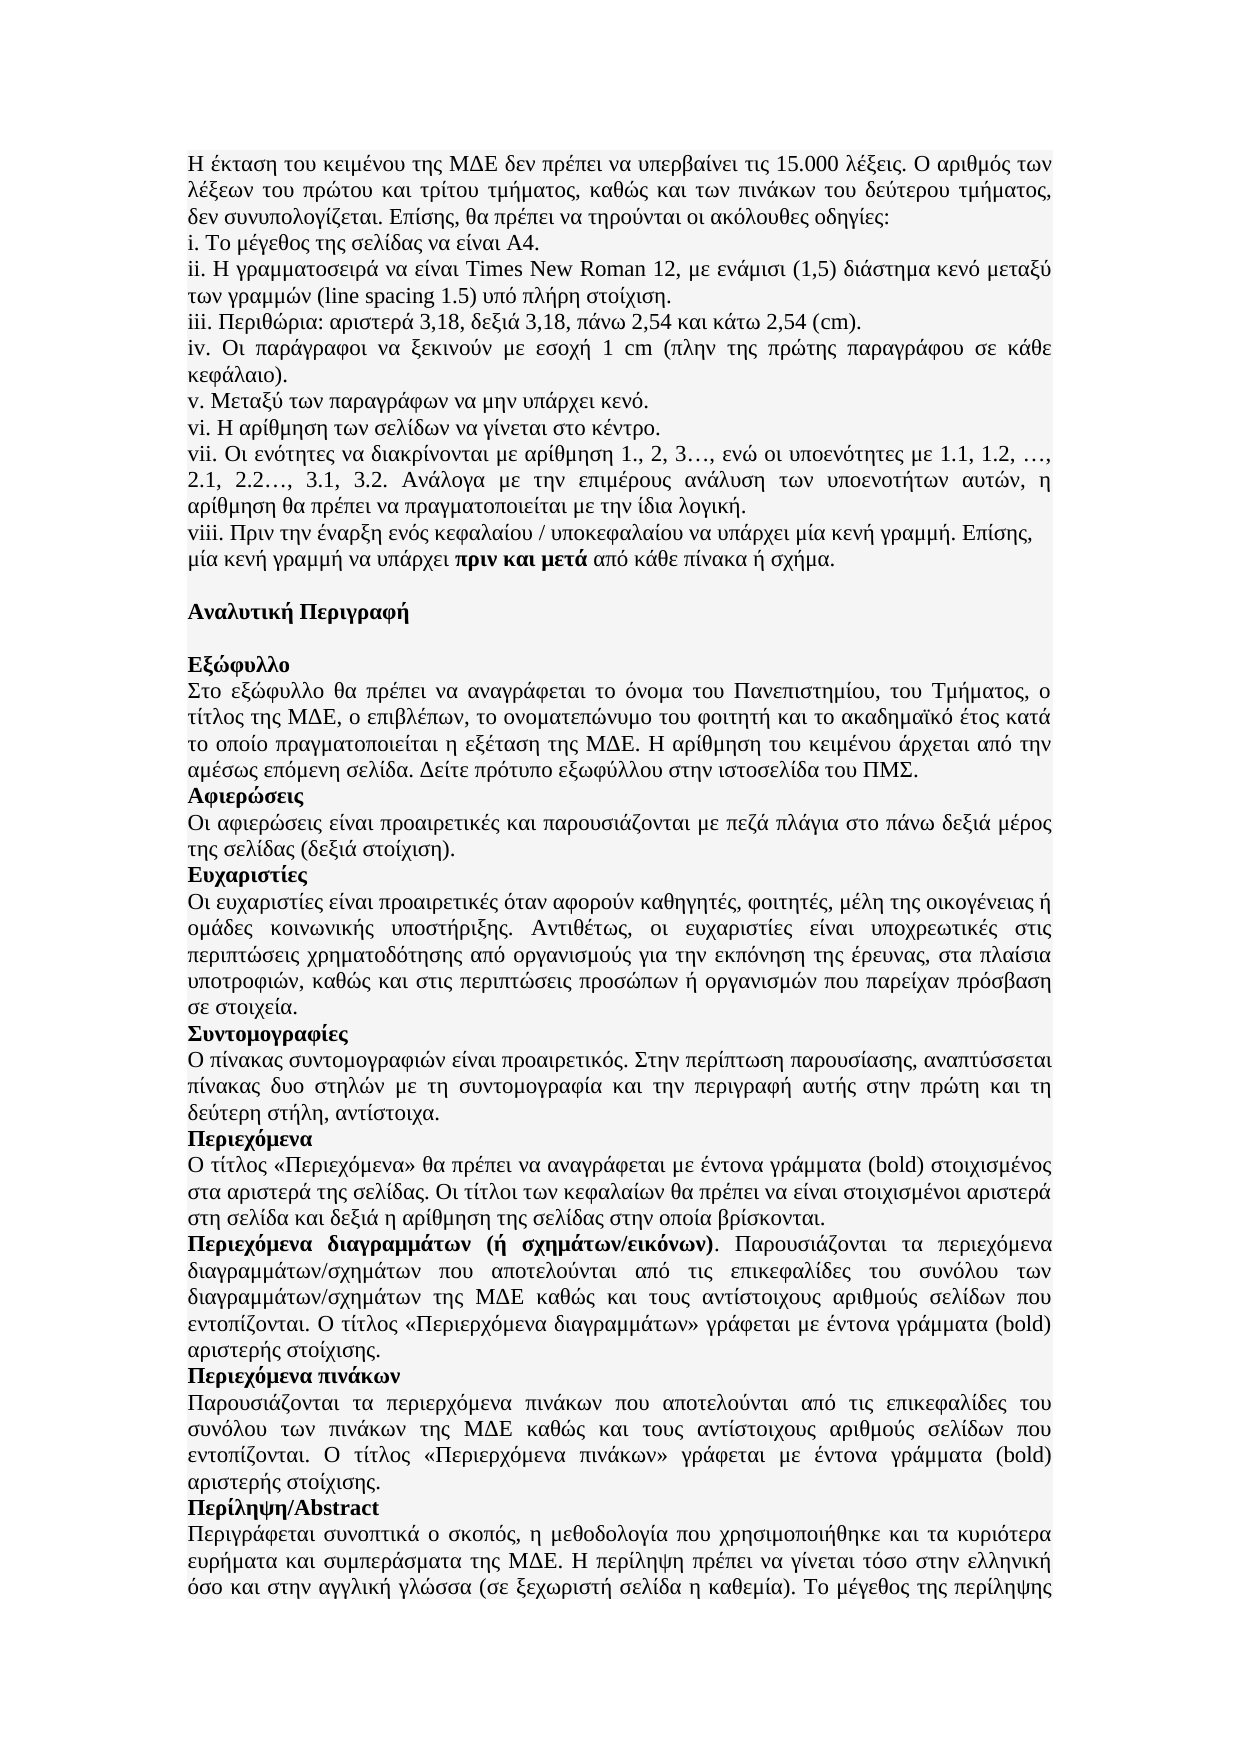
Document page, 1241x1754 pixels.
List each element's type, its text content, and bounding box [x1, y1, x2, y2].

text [187, 1494, 1053, 1599]
text iii. Περιθώρια: αριστερά 3,18, δεξιά 3,18, πάνω 2,54 και κάτω 2,54 (cm). [187, 308, 1053, 334]
text vi. Η αρίθμηση των σελίδων να γίνεται στο κέντρο. [187, 413, 1053, 440]
text Παρουσιάζονται τα περιερχόμενα πινάκων που αποτελούνται από τις επικεφαλίδες του συνόλου των πινάκων της ΜΔΕ καθώς και τους αντίστοιχους αριθμούς σελίδων που εντοπίζονται. Ο τίτλος «Περιερχόμενα πινάκων» γράφεται με έντονα γράμματα (bold) αριστερής στοίχισης. [187, 1389, 1053, 1494]
text i. Το μέγεθος της σελίδας να είναι Α4. [187, 229, 1053, 255]
text Αφιερώσεις Οι αφιερώσεις είναι προαιρετικές και παρουσιάζονται με πεζά πλάγια στο πάνω δεξιά μέρος της σελίδας (δεξιά στοίχιση). [187, 782, 1053, 862]
text ii. Η γραμματοσειρά να είναι Times New Roman 12, με ενάμισι (1,5) διάστημα κενό μεταξύ των γραμμών (line spacing 1.5) υπό πλήρη στοίχιση. [187, 255, 1053, 308]
text Εξώφυλλο Στο εξώφυλλο θα πρέπει να αναγράφεται το όνομα του Πανεπιστημίου, του Τμήματος, ο τίτλος της ΜΔΕ, ο επιβλέπων, το ονοματεπώνυμο του φοιτητή και το ακαδημαϊκό έτος κατά το οποίο πραγματοποιείται η εξέταση της ΜΔΕ. Η αρίθμηση του κειμένου άρχεται από την αμέσως επόμενη σελίδα. Δείτε πρότυπο εξωφύλλου στην ιστοσελίδα του ΠΜΣ. [187, 624, 1053, 782]
text Συντομογραφίες Ο πίνακας συντομογραφιών είναι προαιρετικός. Στην περίπτωση παρουσίασης, αναπτύσσεται πίνακας δυο στηλών με τη συντομογραφία και την περιγραφή αυτής στην πρώτη και τη δεύτερη στήλη, αντίστοιχα. [187, 1020, 1053, 1125]
text vii. Οι ενότητες να διακρίνονται με αρίθμηση 1., 2, 3…, ενώ οι υποενότητες με 1.1, 1.2, …, 2.1, 2.2…, 3.1, 3.2. Ανάλογα με την επιμέρους ανάλυση των υποενοτήτων αυτών, η αρίθμηση θα πρέπει να πραγματοποιείται με την ίδια λογική. [187, 440, 1053, 519]
text viii. Πριν την έναρξη ενός κεφαλαίου / υποκεφαλαίου να υπάρχει μία κενή γραμμή. Επίσης, μία κενή γραμμή να υπάρχει πριν και μετά από κάθε πίνακα ή σχήμα. [187, 519, 1053, 572]
text Η έκταση του κειμένου της ΜΔΕ δεν πρέπει να υπερβαίνει τις 15.000 λέξεις. Ο αριθμός των λέξεων του πρώτου και τρίτου τμήματος, καθώς και των πινάκων του δεύτερου τμήματος, δεν συνυπολογίζεται. Επίσης, θα πρέπει να τηρούνται οι ακόλουθες οδηγίες: [187, 150, 1053, 229]
text Περιεχόμενα Ο τίτλος «Περιεχόμενα» θα πρέπει να αναγράφεται με έντονα γράμματα (bold) στοιχισμένος στα αριστερά της σελίδας. Οι τίτλοι των κεφαλαίων θα πρέπει να είναι στοιχισμένοι αριστερά στη σελίδα και δεξιά η αρίθμηση της σελίδας στην οποία βρίσκονται. [187, 1125, 1053, 1231]
text Περιεχόμενα πινάκων [187, 1362, 1053, 1389]
text iv. Οι παράγραφοι να ξεκινούν με εσοχή 1 cm (πλην της πρώτης παραγράφου σε κάθε κεφάλαιο). [187, 334, 1053, 387]
text Περιεχόμενα διαγραμμάτων (ή σχημάτων/εικόνων). Παρουσιάζονται τα περιεχόμενα διαγραμμάτων/σχημάτων που αποτελούνται από τις επικεφαλίδες του συνόλου των διαγραμμάτων/σχημάτων της ΜΔΕ καθώς και τους αντίστοιχους αριθμούς σελίδων που εντοπίζονται. Ο τίτλος «Περιερχόμενα διαγραμμάτων» γράφεται με έντονα γράμματα (bold) αριστερής στοίχισης. [187, 1231, 1053, 1362]
text Ευχαριστίες Οι ευχαριστίες είναι προαιρετικές όταν αφορούν καθηγητές, φοιτητές, μέλη της οικογένειας ή ομάδες κοινωνικής υποστήριξης. Αντιθέτως, οι ευχαριστίες είναι υποχρεωτικές στις περιπτώσεις χρηματοδότησης από οργανισμούς για την εκπόνηση της έρευνας, στα πλαίσια υποτροφιών, καθώς και στις περιπτώσεις προσώπων ή οργανισμών που παρείχαν πρόσβαση σε στοιχεία. [187, 862, 1053, 1020]
text v. Μεταξύ των παραγράφων να μην υπάρχει κενό. [187, 387, 1053, 413]
text Αναλυτική Περιγραφή [187, 598, 1053, 624]
